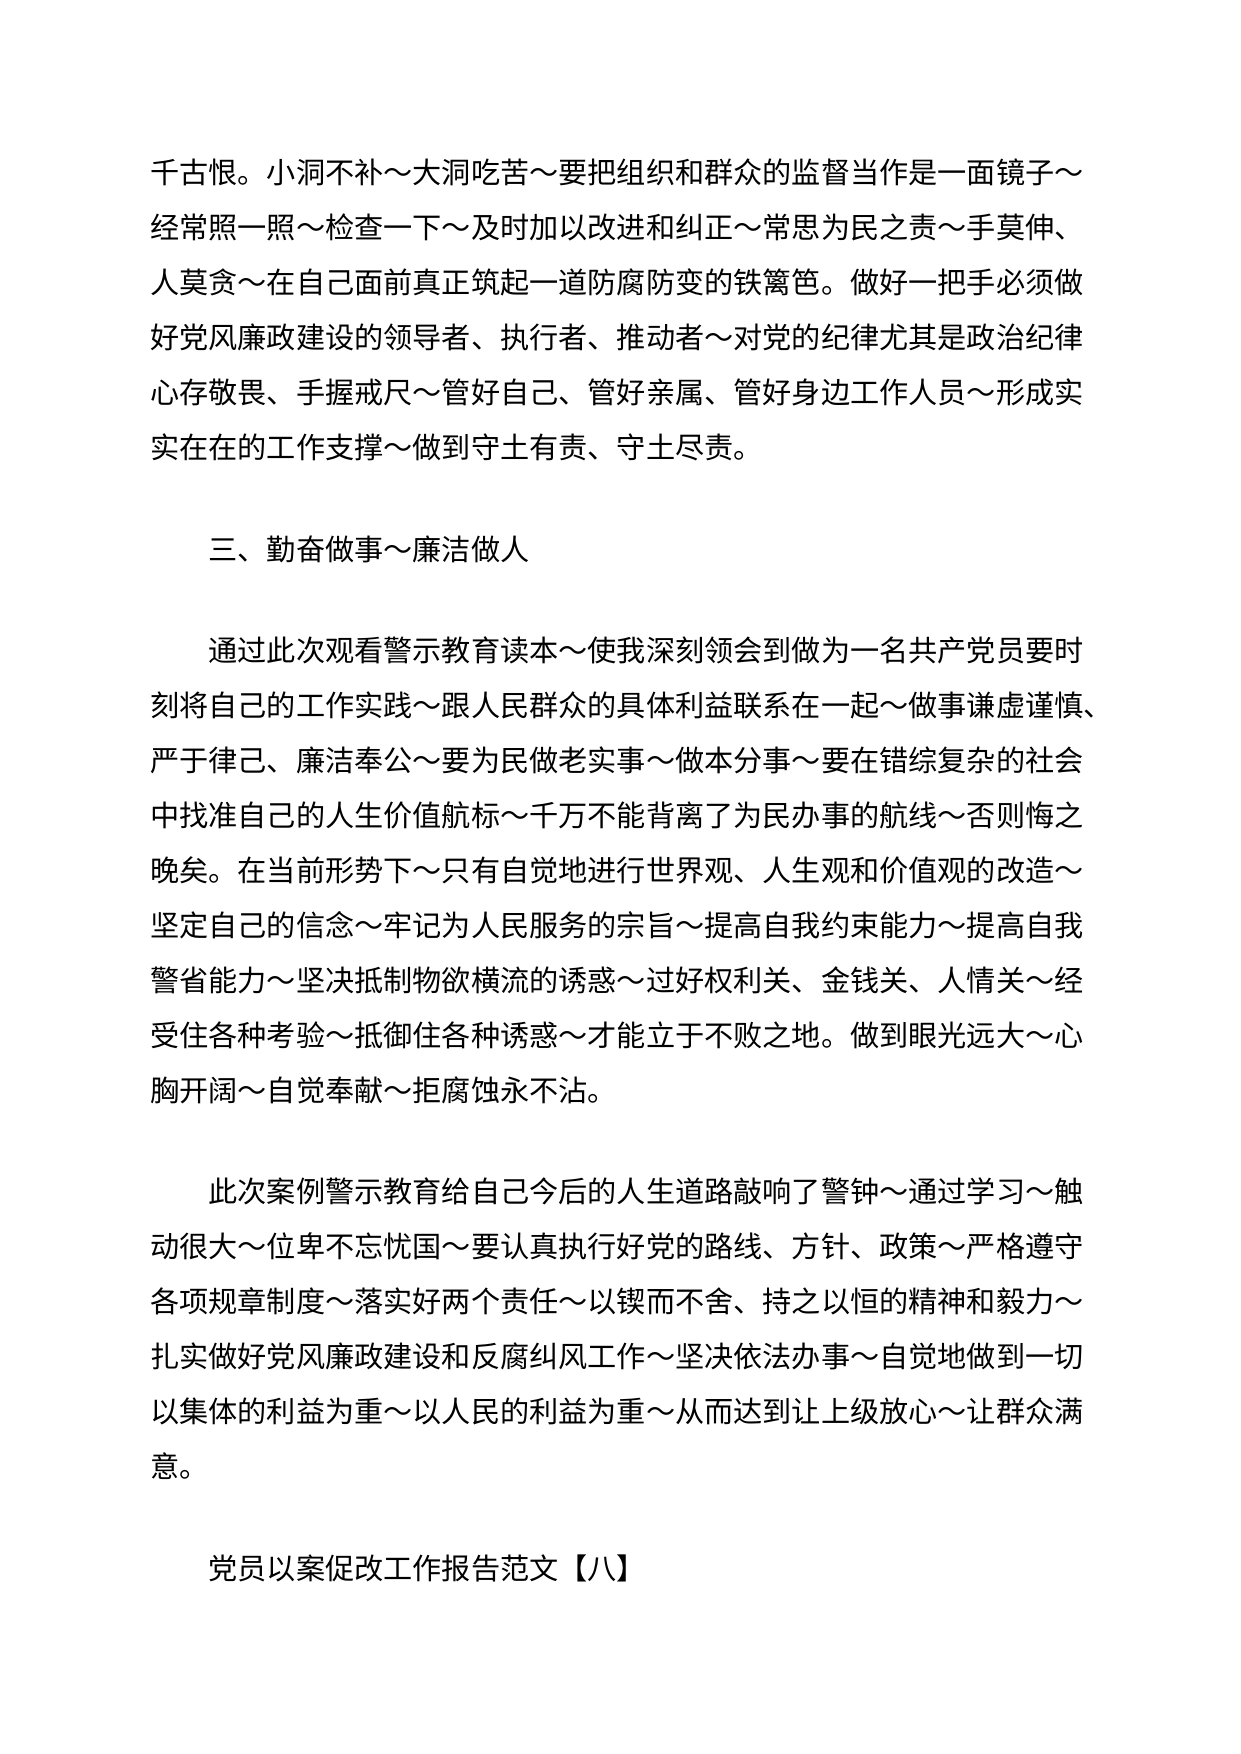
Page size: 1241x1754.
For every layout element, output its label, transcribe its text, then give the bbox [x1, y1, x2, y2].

text 三、勤奋做事～廉洁做人 [150, 526, 1090, 568]
text 党员以案促改工作报告范文【八】 [150, 1545, 1090, 1587]
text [150, 150, 1090, 467]
text 通过此次观看警示教育读本～使我深刻领会到做为一名共产党员要时刻将自己的工作实践～跟人民群众的具体利益联系在一起～做事谦虚谨慎、严于律己、廉洁奉公～要为民做老实事～做本分事～要在错综复杂的社会中找准自己的人生价值航标～千万不能背离了为民办事的航线～否则悔之晚矣。在当前形势下～只有自觉地进行世界观、人生观和价值观的改造～坚定自己的信念～牢记为人民服务的宗旨～提高自我约束能力～提高自我警省能力～坚决抵制物欲横流的诱惑～过好权利关、金钱关、人情关～经受住各种考验～抵御住各种诱惑～才能立于不败之地。做到眼光远大～心胸开阔～自觉奉献～拒腐蚀永不沾。 [150, 628, 1090, 1109]
text 此次案例警示教育给自己今后的人生道路敲响了警钟～通过学习～触动很大～位卑不忘忧国～要认真执行好党的路线、方针、政策～严格遵守各项规章制度～落实好两个责任～以锲而不舍、持之以恒的精神和毅力～扎实做好党风廉政建设和反腐纠风工作～坚决依法办事～自觉地做到一切以集体的利益为重～以人民的利益为重～从而达到让上级放心～让群众满意。 [150, 1169, 1090, 1486]
